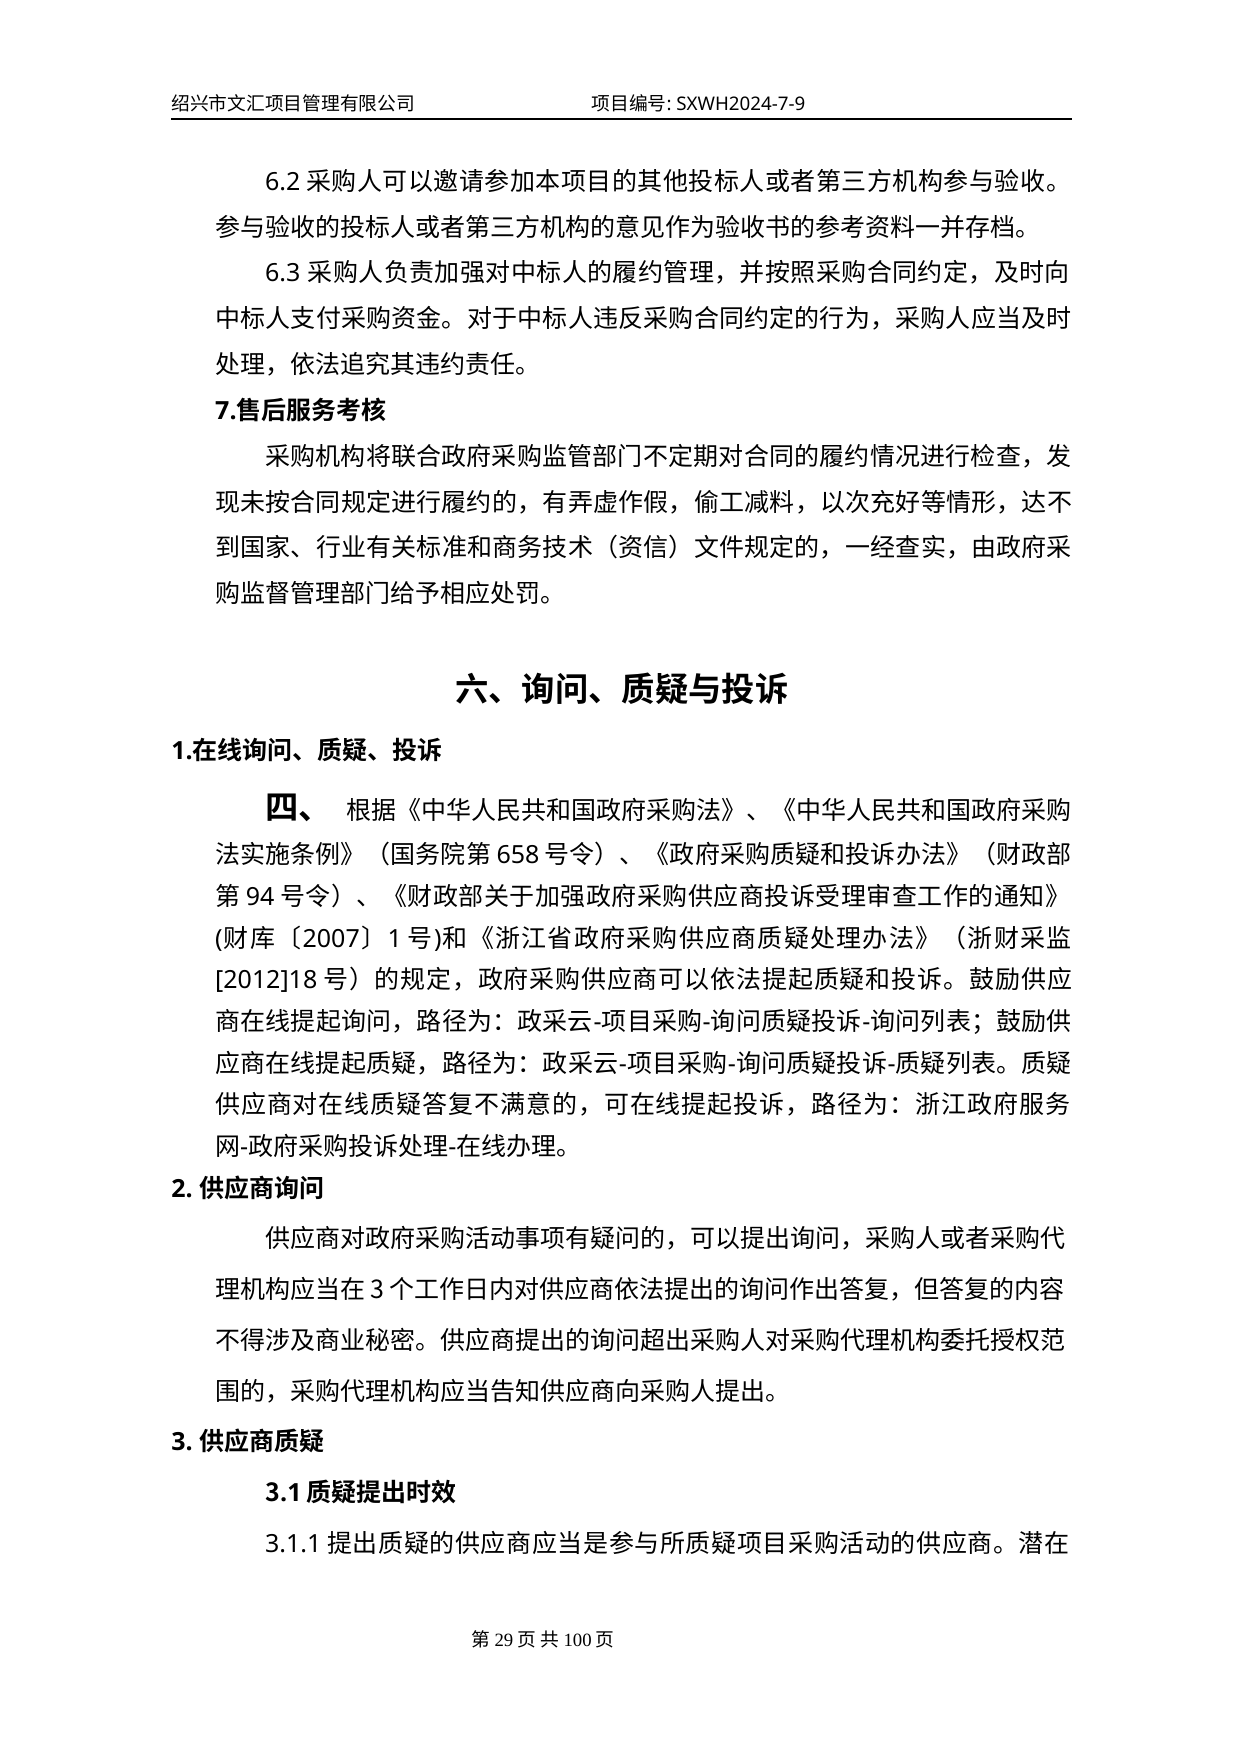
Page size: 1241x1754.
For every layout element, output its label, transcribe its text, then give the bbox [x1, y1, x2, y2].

text 2. 供应商询问 [171, 1168, 1072, 1204]
text 供应商对政府采购活动事项有疑问的，可以提出询问，采购人或者采购代理机构应当在3个工作日内对供应商依法提出的询问作出答复，但答复的内容不得涉及商业秘密。供应商提出的询问超出采购人对采购代理机构委托授权范围的，采购代理机构应当告知供应商向采购人提出。 [215, 1219, 1072, 1407]
text 6.3 采购人负责加强对中标人的履约管理，并按照采购合同约定，及时向中标人支付采购资金。对于中标人违反采购合同约定的行为，采购人应当及时处理，依法追究其违约责任。 [215, 245, 1072, 383]
text 六、询问、质疑与投诉 [171, 663, 1072, 711]
text 3.1质疑提出时效 [215, 1472, 1072, 1509]
text 6.2采购人可以邀请参加本项目的其他投标人或者第三方机构参与验收。参与验收的投标人或者第三方机构的意见作为验收书的参考资料一并存档。 [215, 153, 1072, 245]
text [215, 1523, 1072, 1559]
text 根据《中华人民共和国政府采购法》、《中华人民共和国政府采购法实施条例》（国务院第658号令）、《政府采购质疑和投诉办法》（财政部第94号令）、《财政部关于加强政府采购供应商投诉受理审查工作的通知》(财库〔2007〕1号)和《浙江省政府采购供应商质疑处理办法》（浙财采监[2012]18号）的规定，政府采购供应商可以依法提起质疑和投诉。鼓励供应商在线提起询问，路径为：政采云-项目采购-询问质疑投诉-询问列表；鼓励供应商在线提起质疑，路径为：政采云-项目采购-询问质疑投诉-质疑列表。质疑供应商对在线质疑答复不满意的，可在线提起投诉，路径为：浙江政府服务网-政府采购投诉处理-在线办理。 [215, 781, 1072, 1163]
text 1.在线询问、质疑、投诉 [171, 730, 1072, 767]
text 采购机构将联合政府采购监管部门不定期对合同的履约情况进行检查，发现未按合同规定进行履约的，有弄虚作假，偷工减料，以次充好等情形，达不到国家、行业有关标准和商务技术（资信）文件规定的，一经查实，由政府采购监督管理部门给予相应处罚。 [215, 428, 1072, 612]
text 3. 供应商质疑 [171, 1422, 1072, 1458]
text 7.售后服务考核 [215, 383, 1072, 428]
